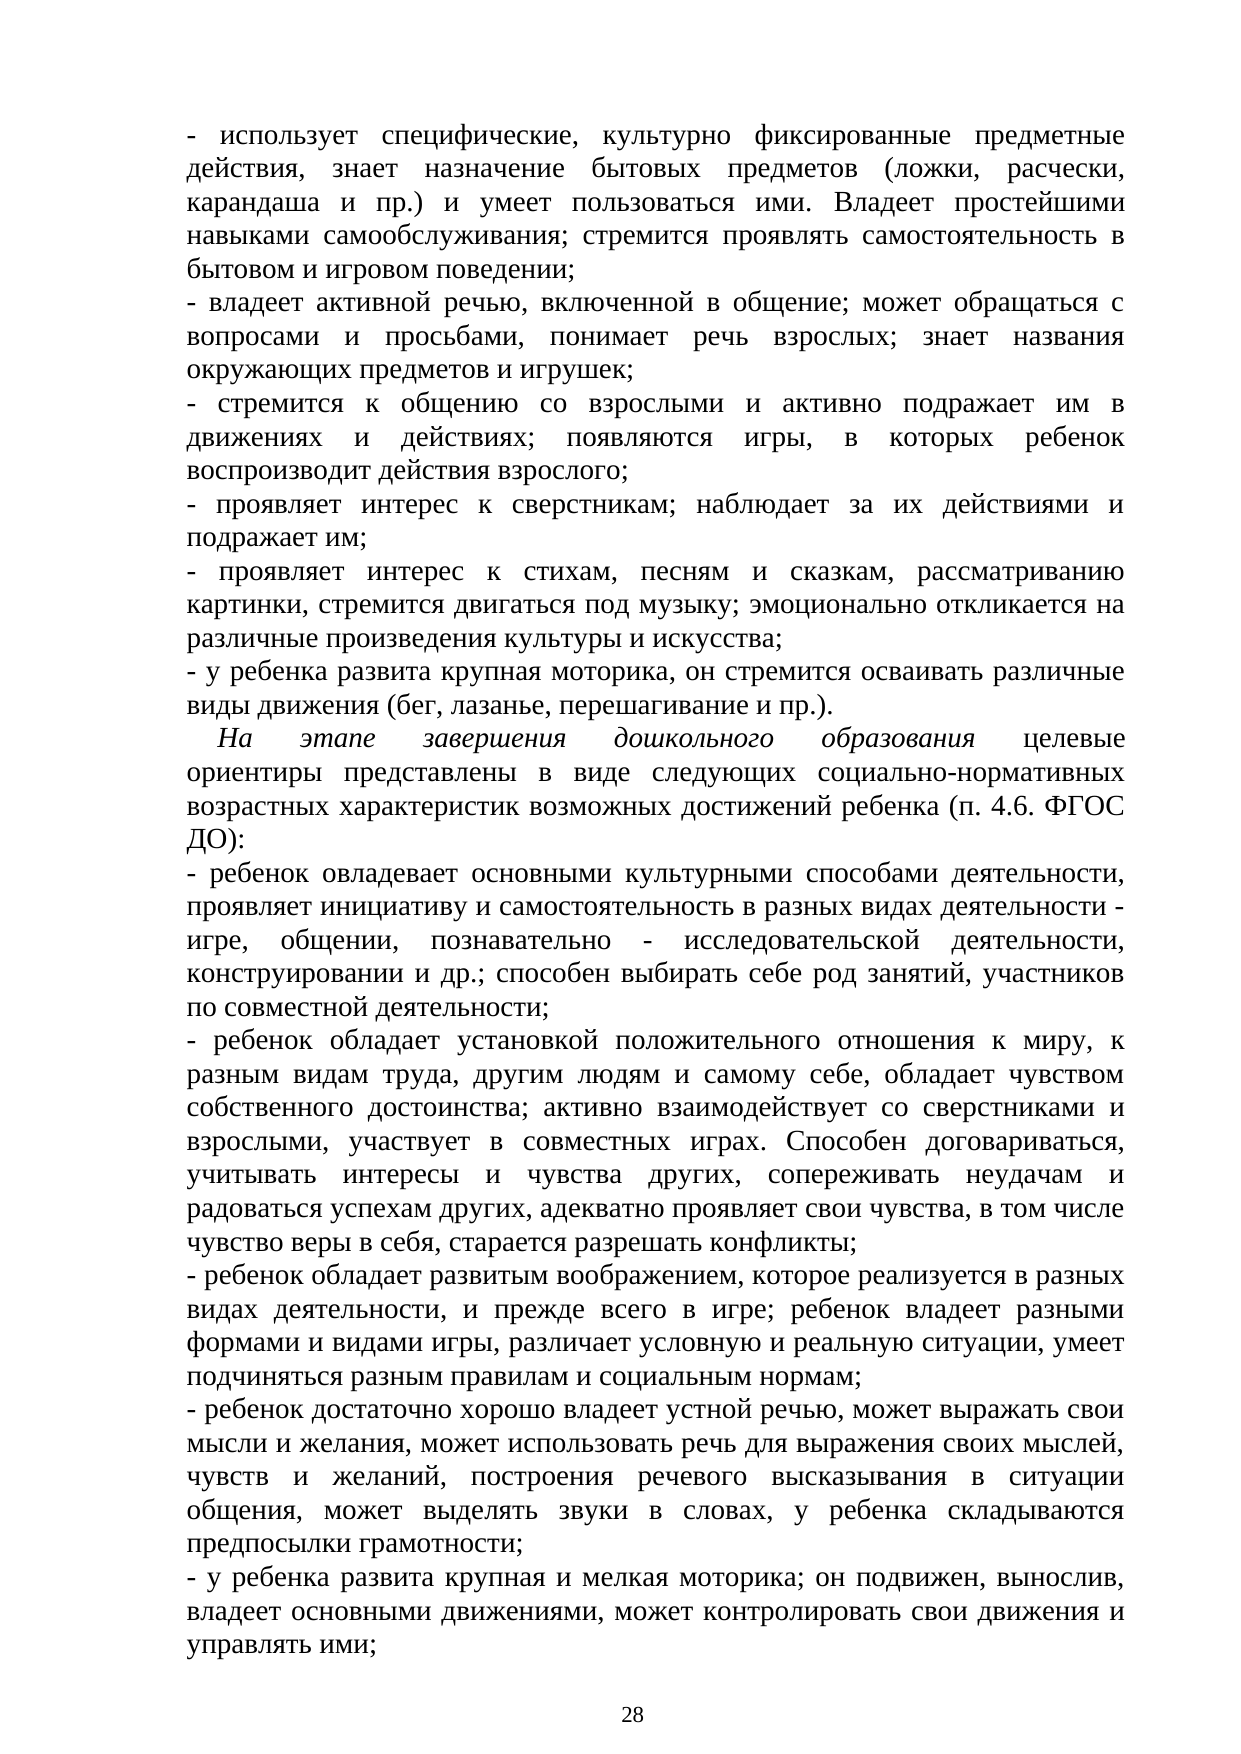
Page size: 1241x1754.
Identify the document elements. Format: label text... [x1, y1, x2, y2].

text - ребенок обладает установкой положительного отношения к миру, к разным видам труда, другим людям и самому себе, обладает чувством собственного достоинства; активно взаимодействует со сверстниками и взрослыми, участвует в совместных играх. Способен договариваться, учитывать интересы и чувства других, сопереживать неудачам и радоваться успехам других, адекватно проявляет свои чувства, в том числе чувство веры в себя, старается разрешать конфликты; [186, 1022, 1126, 1257]
text - стремится к общению со взрослыми и активно подражает им в движениях и действиях; появляются игры, в которых ребенок воспроизводит действия взрослого; [186, 385, 1126, 486]
text - ребенок обладает развитым воображением, которое реализуется в разных видах деятельности, и прежде всего в игре; ребенок владеет разными формами и видами игры, различает условную и реальную ситуации, умеет подчиняться разным правилам и социальным нормам; [186, 1257, 1126, 1391]
text - у ребенка развита крупная моторика, он стремится осваивать различные виды движения (бег, лазанье, перешагивание и пр.). [186, 653, 1126, 721]
text - использует специфические, культурно фиксированные предметные действия, знает назначение бытовых предметов (ложки, расчески, карандаша и пр.) и умеет пользоваться ими. Владеет простейшими навыками самообслуживания; стремится проявлять самостоятельность в бытовом и игровом поведении; [186, 117, 1126, 284]
text - у ребенка развита крупная и мелкая моторика; он подвижен, вынослив, владеет основными движениями, может контролировать свои движения и управлять ими; [186, 1559, 1126, 1660]
text - ребенок овладевает основными культурными способами деятельности, проявляет инициативу и самостоятельность в разных видах деятельности - игре, общении, познавательно - исследовательской деятельности, конструировании и др.; способен выбирать себе род занятий, участников по совместной деятельности; [186, 855, 1126, 1022]
text - владеет активной речью, включенной в общение; может обращаться с вопросами и просьбами, понимает речь взрослых; знает названия окружающих предметов и игрушек; [186, 284, 1126, 385]
text - проявляет интерес к стихам, песням и сказкам, рассматриванию картинки, стремится двигаться под музыку; эмоционально откликается на различные произведения культуры и искусства; [186, 553, 1126, 653]
text - проявляет интерес к сверстникам; наблюдает за их действиями и подражает им; [186, 486, 1126, 553]
text - ребенок достаточно хорошо владеет устной речью, может выражать свои мысли и желания, может использовать речь для выражения своих мыслей, чувств и желаний, построения речевого высказывания в ситуации общения, может выделять звуки в словах, у ребенка складываются предпосылки грамотности; [186, 1391, 1126, 1559]
text На этапе завершения дошкольного образования целевые ориентиры представлены в виде следующих социально-нормативных возрастных характеристик возможных достижений ребенка (п. 4.6. ФГОС ДО): [186, 721, 1126, 855]
